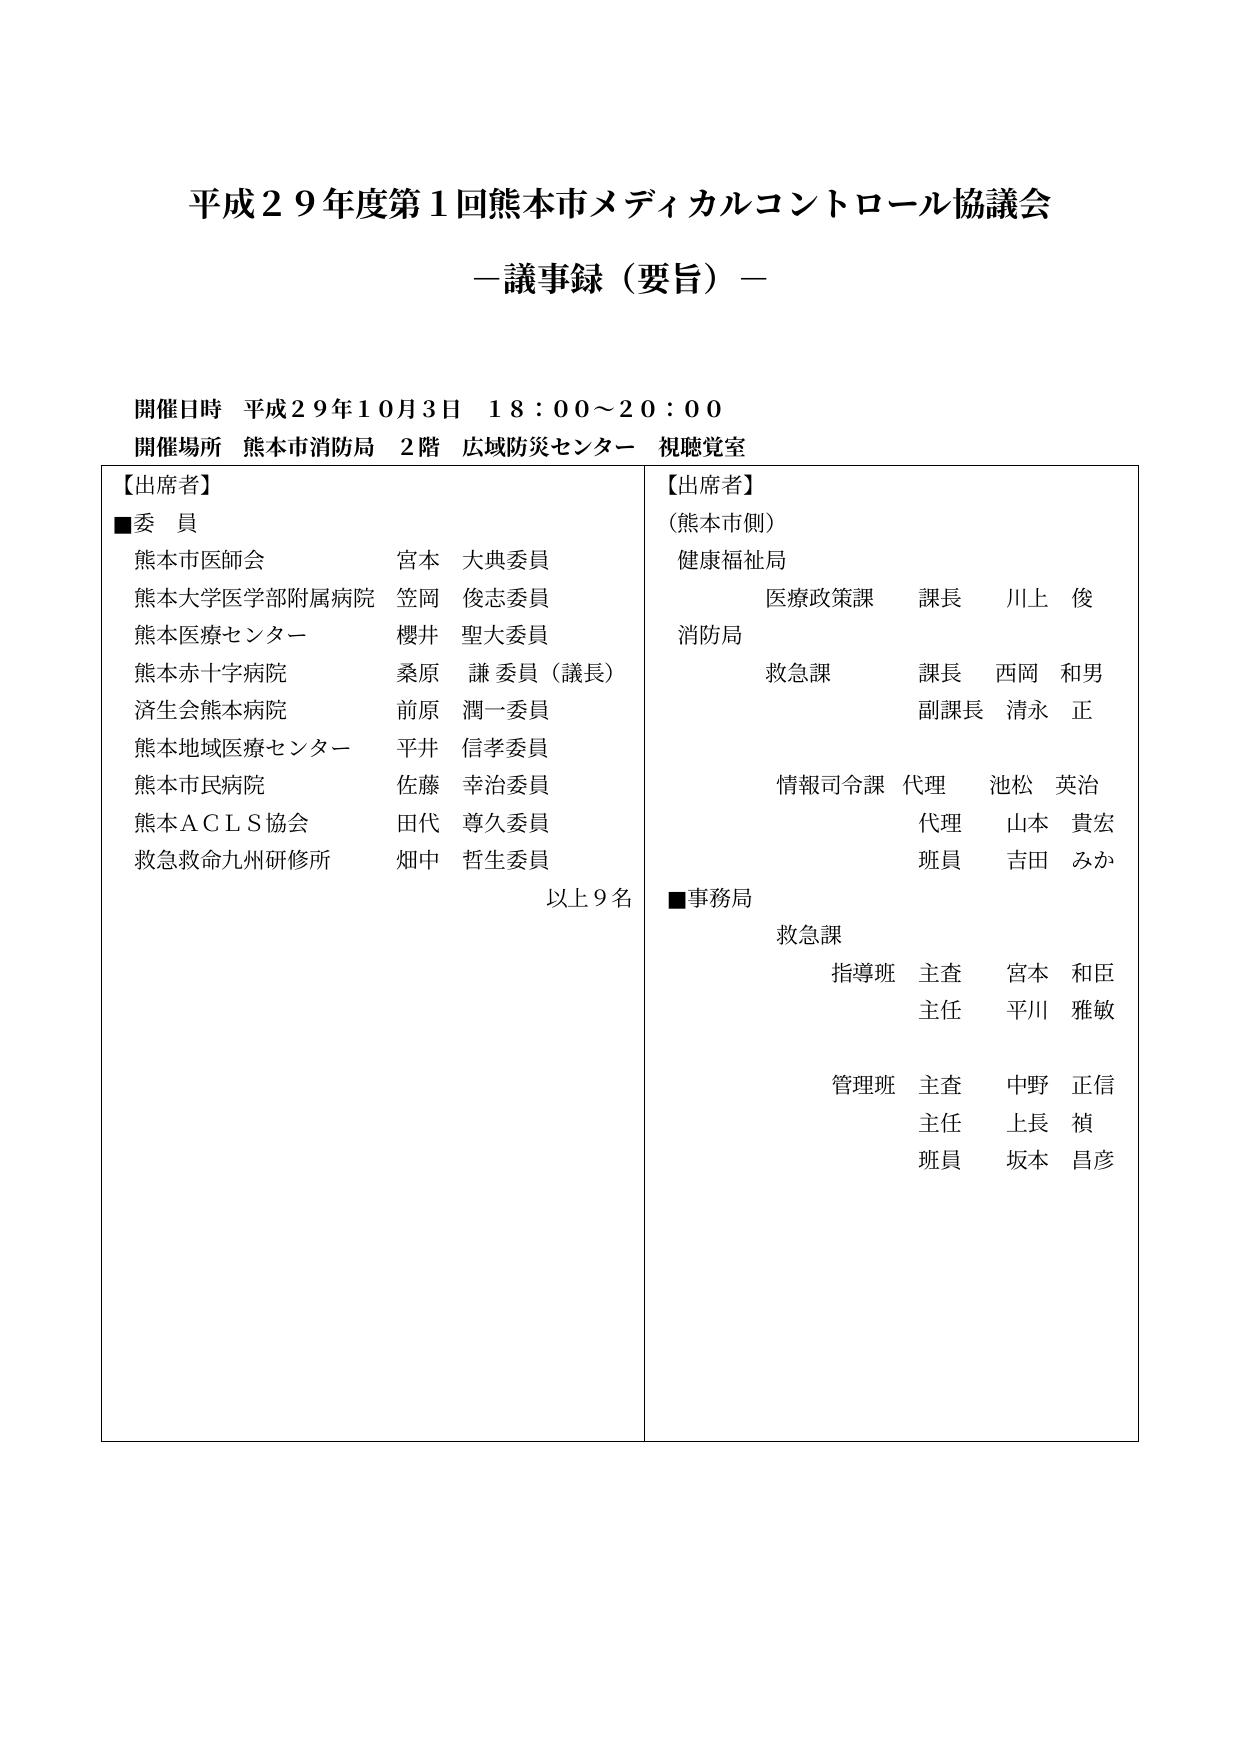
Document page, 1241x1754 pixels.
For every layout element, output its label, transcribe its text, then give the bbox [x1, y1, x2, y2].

text 開催場所 熊本市消防局 ２階 広域防災センター 視聴覚室 [134, 427, 1062, 464]
text 開催日時 平成２９年１０月３日 １８：００～２０：００ [134, 389, 1106, 427]
table_header 【出席者】 ■委 員 熊本市医師会 宮本 大典委員 熊本大学医学部附属病院 笠岡 俊志委員 熊本医療センター 櫻井 聖大委員 熊本赤十字病院 桑原 謙 委員（議長） 済生会熊本病院 前原 潤一委員 熊本地域医療センター 平井 信孝委員 熊本市民病院 佐藤 幸治委員 熊本ＡＣＬＳ協会 田代 尊久委員 救急救命九州研修所 畑中 哲生委員 以上９名 [102, 466, 644, 1441]
text －議事録（要旨）－ [112, 239, 1128, 314]
table_header 【出席者】 （熊本市側） 健康福祉局 医療政策課 課長 川上 俊 消防局 救急課 課長 西岡 和男 副課長 清永 正 情報司令課 代理 池松 英治 代理 山本 貴宏 班員 吉田 みか ■事務局 救急課 指導班 主査 宮本 和臣 主任 平川 雅敏 管理班 主査 中野 正信 主任 上長 禎 班員 坂本 昌彦 [645, 466, 1138, 1441]
text 平成２９年度第１回熊本市メディカルコントロール協議会 [112, 164, 1128, 239]
